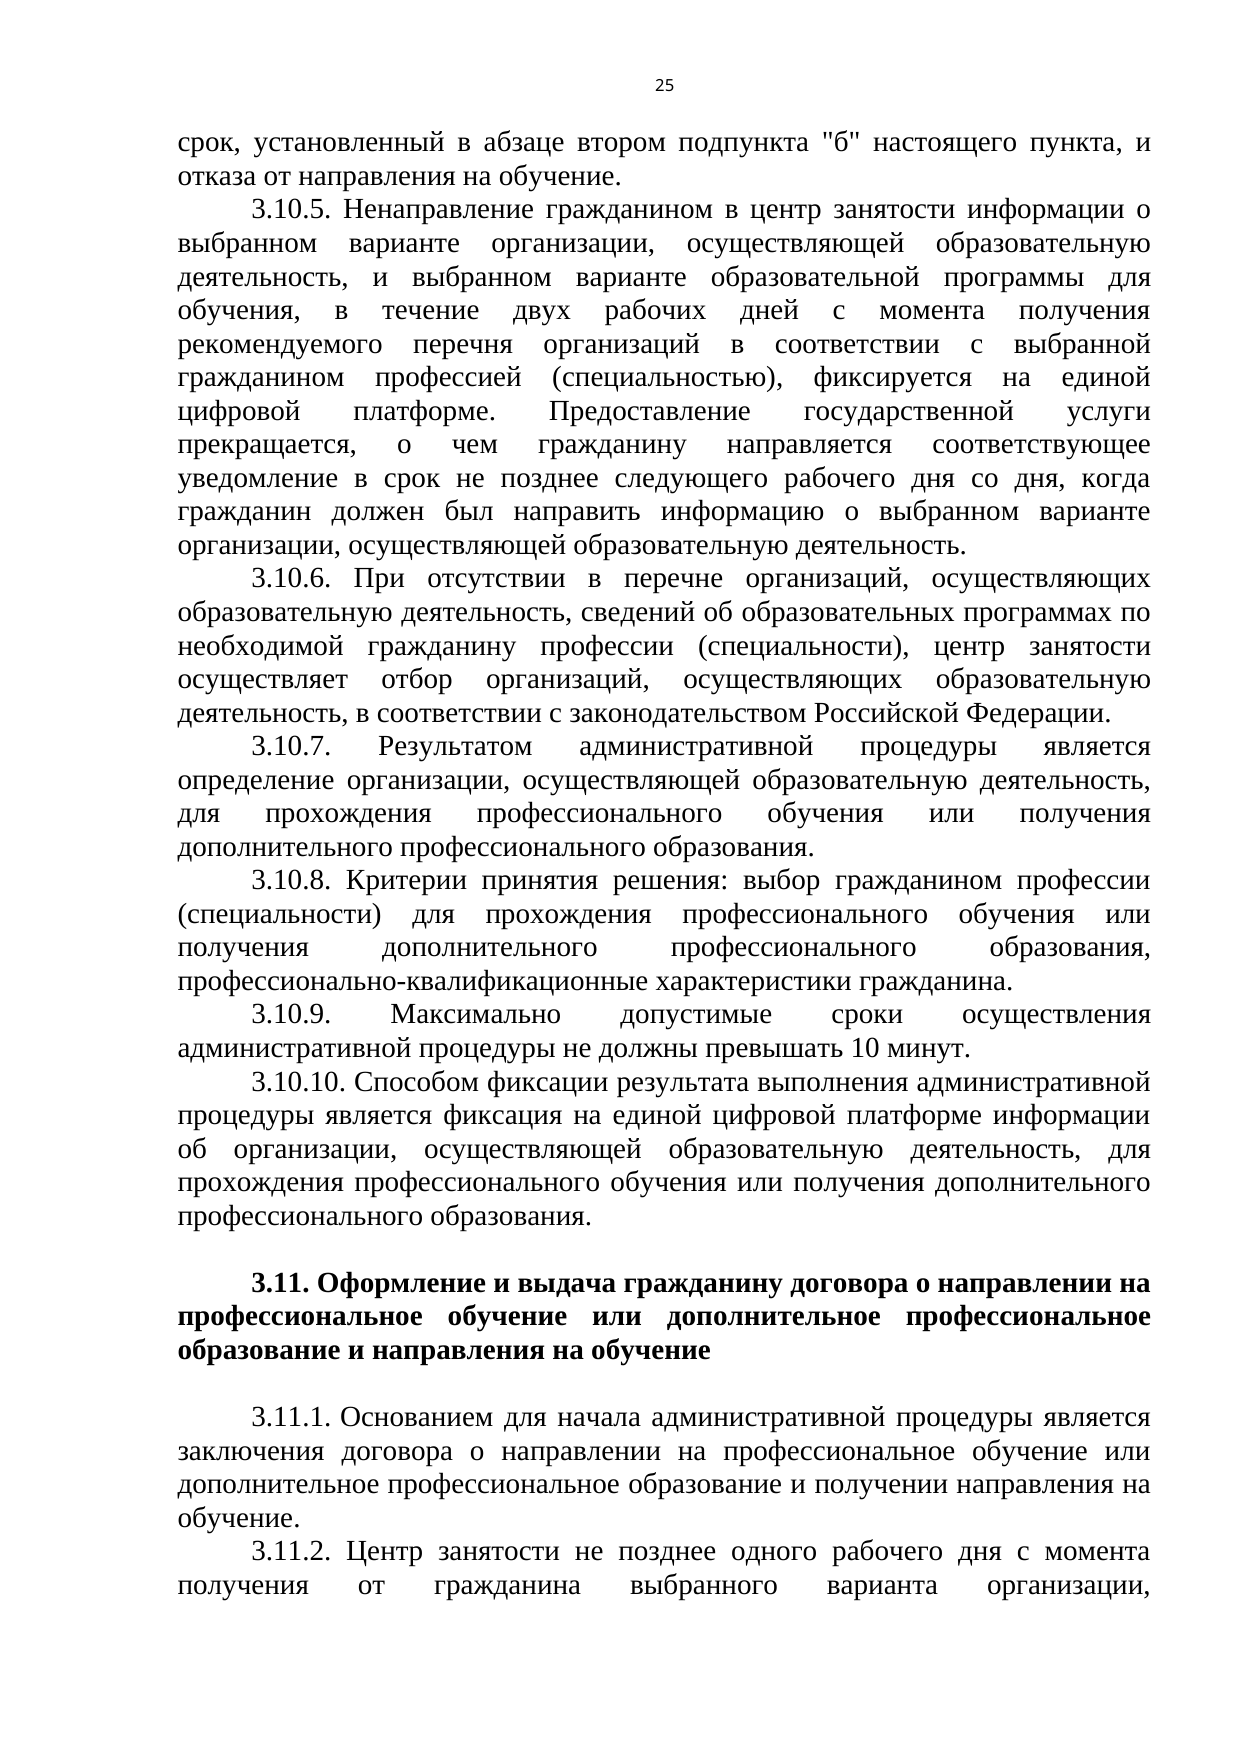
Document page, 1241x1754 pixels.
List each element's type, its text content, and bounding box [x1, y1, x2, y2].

text 3.10.8. Критерии принятия решения: выбор гражданином профессии (специальности) для прохождения профессионального обучения или получения дополнительного профессионального образования, профессионально-квалификационные характеристики гражданина. [177, 862, 1152, 997]
text 3.10.5. Ненаправление гражданином в центр занятости информации о выбранном варианте организации, осуществляющей образовательную деятельность, и выбранном варианте образовательной программы для обучения, в течение двух рабочих дней с момента получения рекомендуемого перечня организаций в соответствии с выбранной гражданином профессией (специальностью), фиксируется на единой цифровой платформе. Предоставление государственной услуги прекращается, о чем гражданину направляется соответствующее уведомление в срок не позднее следующего рабочего дня со дня, когда гражданин должен был направить информацию о выбранном варианте организации, осуществляющей образовательную деятельность. [177, 192, 1152, 561]
text 3.10.9. Максимально допустимые сроки осуществления административной процедуры не должны превышать 10 минут. [177, 997, 1152, 1064]
text 3.10.7. Результатом административной процедуры является определение организации, осуществляющей образовательную деятельность, для прохождения профессионального обучения или получения дополнительного профессионального образования. [177, 728, 1152, 862]
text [177, 1533, 1152, 1600]
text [177, 124, 1152, 192]
text 3.11.1. Основанием для начала административной процедуры является заключения договора о направлении на профессиональное обучение или дополнительное профессиональное образование и получении направления на обучение. [177, 1399, 1152, 1533]
text 3.11. Оформление и выдача гражданину договора о направлении на профессиональное обучение или дополнительное профессиональное образование и направления на обучение [177, 1265, 1152, 1366]
text 3.10.10. Способом фиксации результата выполнения административной процедуры является фиксация на единой цифровой платформе информации об организации, осуществляющей образовательную деятельность, для прохождения профессионального обучения или получения дополнительного профессионального образования. [177, 1064, 1152, 1231]
text 3.10.6. При отсутствии в перечне организаций, осуществляющих образовательную деятельность, сведений об образовательных программах по необходимой гражданину профессии (специальности), центр занятости осуществляет отбор организаций, осуществляющих образовательную деятельность, в соответствии с законодательством Российской Федерации. [177, 561, 1152, 728]
